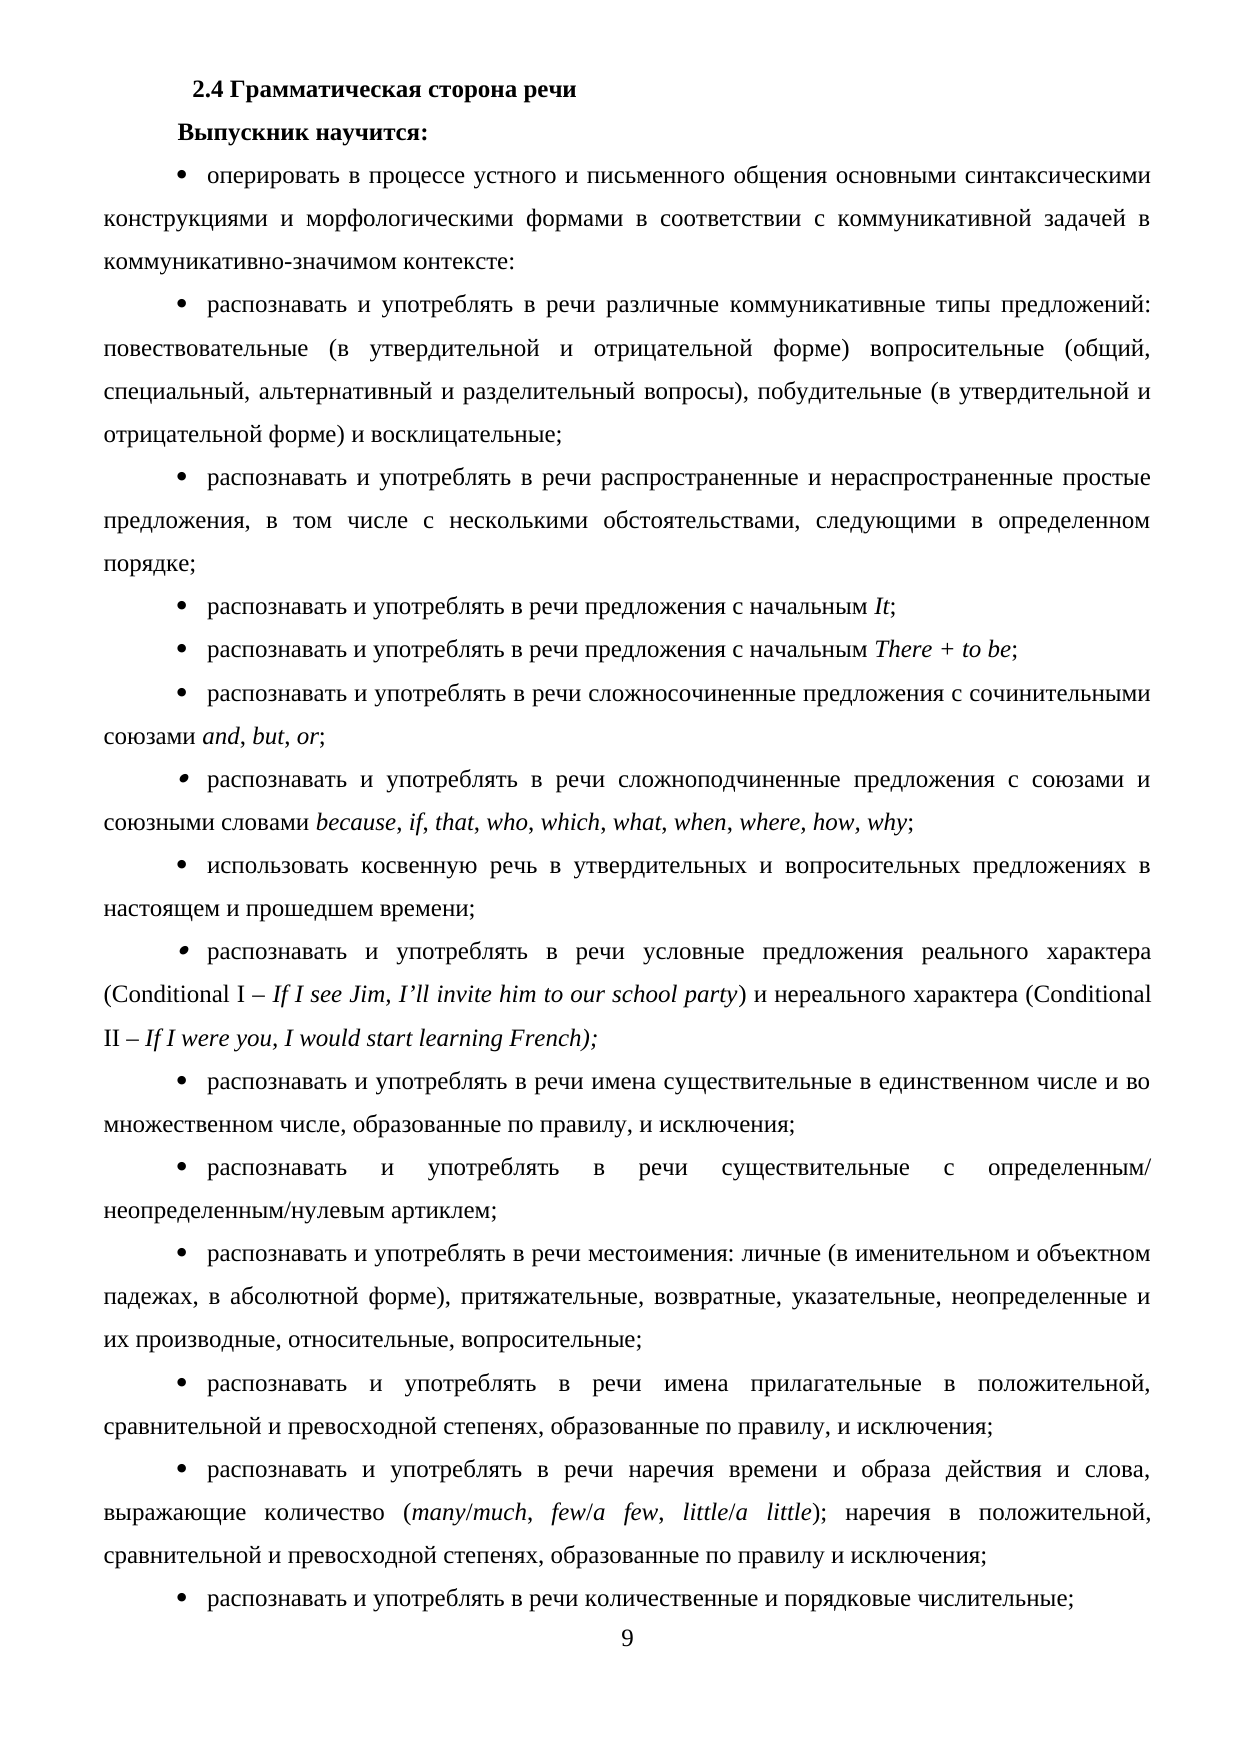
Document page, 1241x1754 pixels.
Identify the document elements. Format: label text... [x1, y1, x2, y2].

list Грамматическая сторона речи [192, 74, 1152, 103]
list распознавать и употреблять в речи существительные с определенным/ неопределенным/нулевым артиклем; [103, 1152, 1152, 1224]
list распознавать и употреблять в речи сложноподчиненные предложения с союзами и союзными словами because, if, that, who, which, what, when, where, how, why; [103, 764, 1152, 836]
list распознавать и употреблять в речи имена существительные в единственном числе и во множественном числе, образованные по правилу, и исключения; [103, 1066, 1152, 1138]
list распознавать и употреблять в речи распространенные и нераспространенные простые предложения, в том числе с несколькими обстоятельствами, следующими в определенном порядке; [103, 462, 1152, 577]
list распознавать и употреблять в речи количественные и порядковые числительные; [103, 1583, 1152, 1612]
list распознавать и употреблять в речи местоимения: личные (в именительном и объектном падежах, в абсолютной форме), притяжательные, возвратные, указательные, неопределенные и их производные, относительные, вопросительные; [103, 1238, 1152, 1353]
list распознавать и употреблять в речи различные коммуникативные типы предложений: повествовательные (в утвердительной и отрицательной форме) вопросительные (общий, специальный, альтернативный и разделительный вопросы), побудительные (в утвердительной и отрицательной форме) и восклицательные; [103, 289, 1152, 448]
list распознавать и употреблять в речи наречия времени и образа действия и слова, выражающие количество (many/much, few/a few, little/a little); наречия в положительной, сравнительной и превосходной степенях, образованные по правилу и исключения; [103, 1454, 1152, 1569]
list распознавать и употреблять в речи условные предложения реального характера (Conditional I – If I see Jim, I’ll invite him to our school party) и нереального характера (Conditional II – If I were you, I would start learning French); [103, 936, 1152, 1051]
list использовать косвенную речь в утвердительных и вопросительных предложениях в настоящем и прошедшем времени; [103, 850, 1152, 922]
text Выпускник научится: [103, 117, 1152, 146]
list распознавать и употреблять в речи имена прилагательные в положительной, сравнительной и превосходной степенях, образованные по правилу, и исключения; [103, 1368, 1152, 1439]
list распознавать и употреблять в речи предложения с начальным There + to be; [103, 634, 1152, 663]
list распознавать и употреблять в речи предложения с начальным It; [103, 591, 1152, 620]
list распознавать и употреблять в речи сложносочиненные предложения с сочинительными союзами and, but, or; [103, 678, 1152, 749]
list оперировать в процессе устного и письменного общения основными синтаксическими конструкциями и морфологическими формами в соответствии с коммуникативной задачей в коммуникативно-значимом контексте: [103, 160, 1152, 275]
